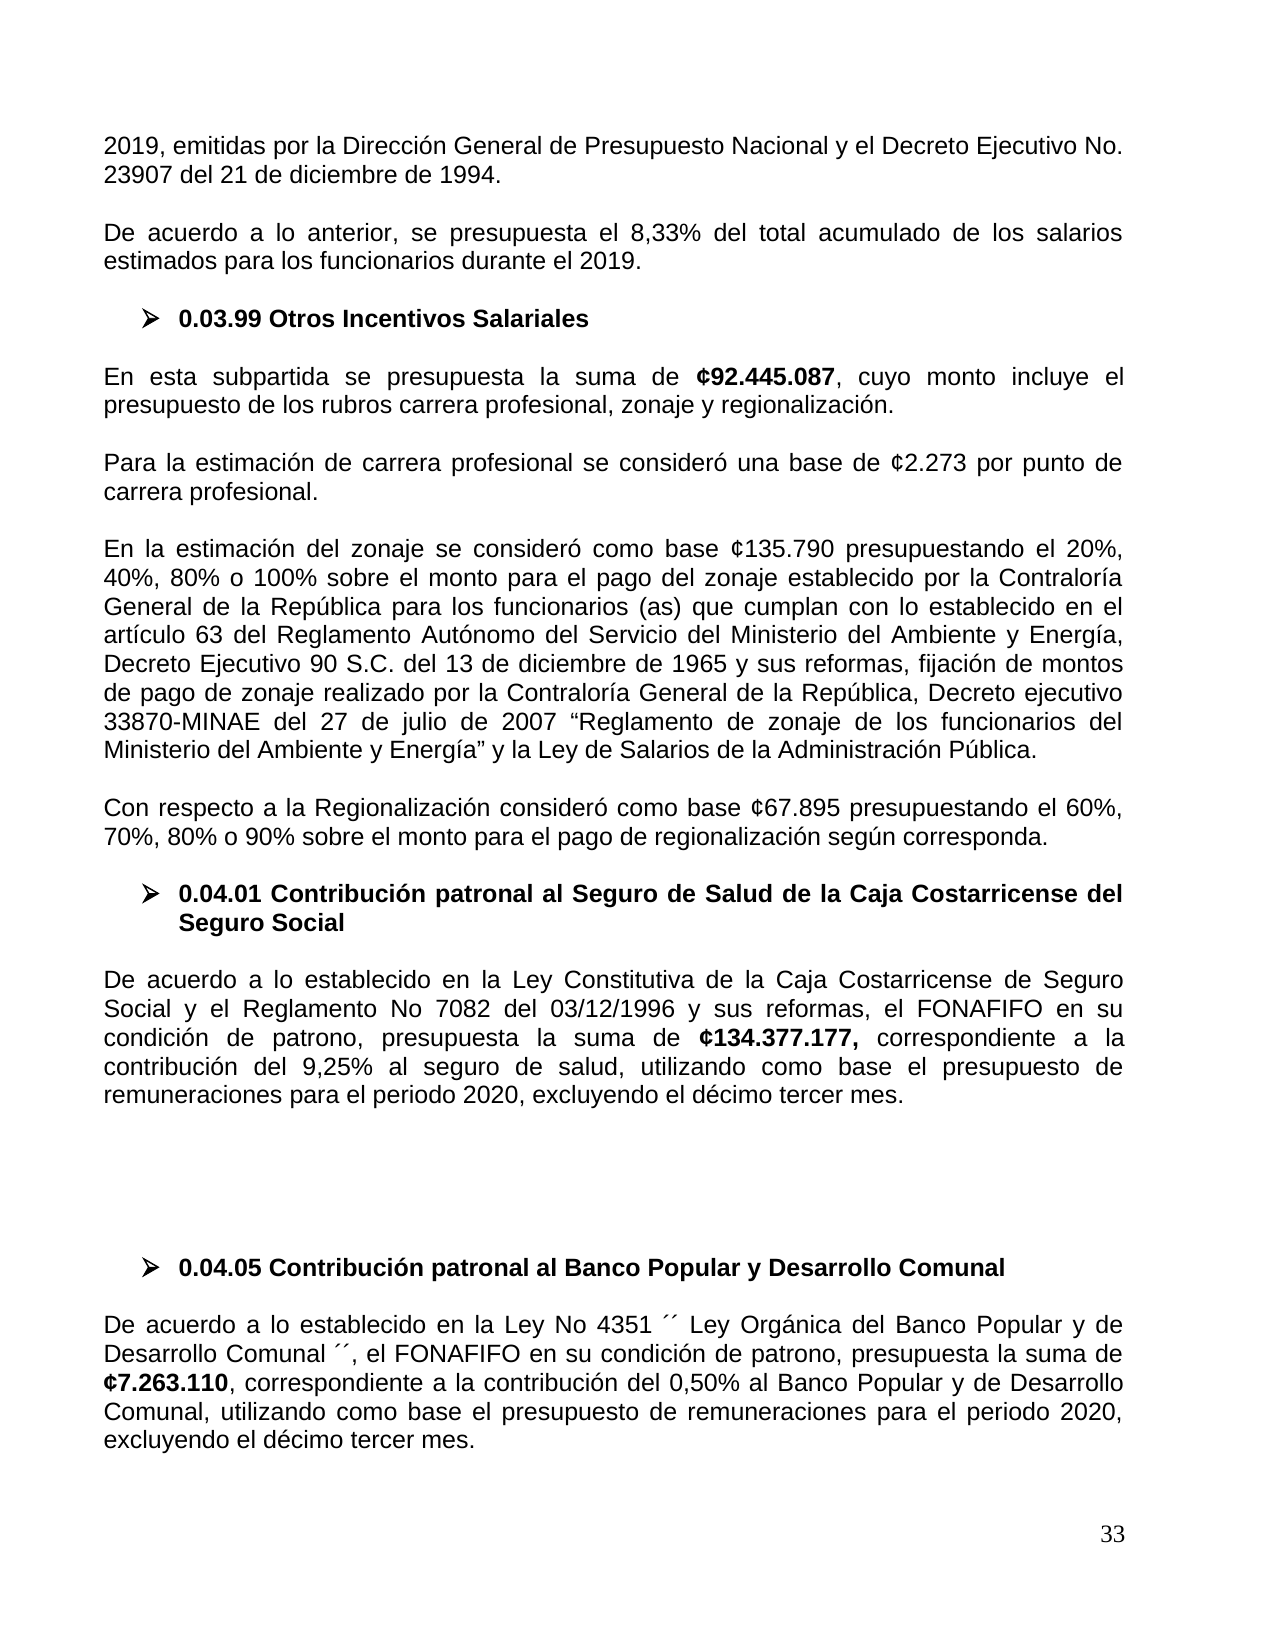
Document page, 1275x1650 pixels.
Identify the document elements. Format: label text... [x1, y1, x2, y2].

text Con respecto a la Regionalización consideró como base ¢67.895 presupuestando el 60%, 70%, 80% o 90% sobre el monto para el pago de regionalización según corresponda. [103, 793, 1125, 850]
text De acuerdo a lo anterior, se presupuesta el 8,33% del total acumulado de los salarios estimados para los funcionarios durante el 2019. [103, 218, 1125, 275]
text En la estimación del zonaje se consideró como base ¢135.790 presupuestando el 20%, 40%, 80% o 100% sobre el monto para el pago del zonaje establecido por la Contraloría General de la República para los funcionarios (as) que cumplan con lo establecido en el artículo 63 del Reglamento Autónomo del Servicio del Ministerio del Ambiente y Energía, Decreto Ejecutivo 90 S.C. del 13 de diciembre de 1965 y sus reformas, fijación de montos de pago de zonaje realizado por la Contraloría General de la República, Decreto ejecutivo 33870-MINAE del 27 de julio de 2007 “Reglamento de zonaje de los funcionarios del Ministerio del Ambiente y Energía” y la Ley de Salarios de la Administración Pública. [103, 534, 1125, 764]
list 0.03.99 Otros Incentivos Salariales [141, 304, 1125, 333]
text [103, 131, 1125, 189]
text Para la estimación de carrera profesional se consideró una base de ¢2.273 por punto de carrera profesional. [103, 448, 1125, 505]
list 0.04.01 Contribución patronal al Seguro de Salud de la Caja Costarricense del Seguro Social [141, 879, 1125, 937]
text De acuerdo a lo establecido en la Ley Constitutiva de la Caja Costarricense de Seguro Social y el Reglamento No 7082 del 03/12/1996 y sus reformas, el FONAFIFO en su condición de patrono, presupuesta la suma de ¢134.377.177, correspondiente a la contribución del 9,25% al seguro de salud, utilizando como base el presupuesto de remuneraciones para el periodo 2020, excluyendo el décimo tercer mes. [103, 965, 1125, 1109]
list 0.04.05 Contribución patronal al Banco Popular y Desarrollo Comunal [141, 1253, 1125, 1282]
text De acuerdo a lo establecido en la Ley No 4351 ´´ Ley Orgánica del Banco Popular y de Desarrollo Comunal ´´, el FONAFIFO en su condición de patrono, presupuesta la suma de ¢7.263.110, correspondiente a la contribución del 0,50% al Banco Popular y de Desarrollo Comunal, utilizando como base el presupuesto de remuneraciones para el periodo 2020, excluyendo el décimo tercer mes. [103, 1310, 1125, 1454]
text En esta subpartida se presupuesta la suma de ¢92.445.087, cuyo monto incluye el presupuesto de los rubros carrera profesional, zonaje y regionalización. [103, 361, 1125, 419]
